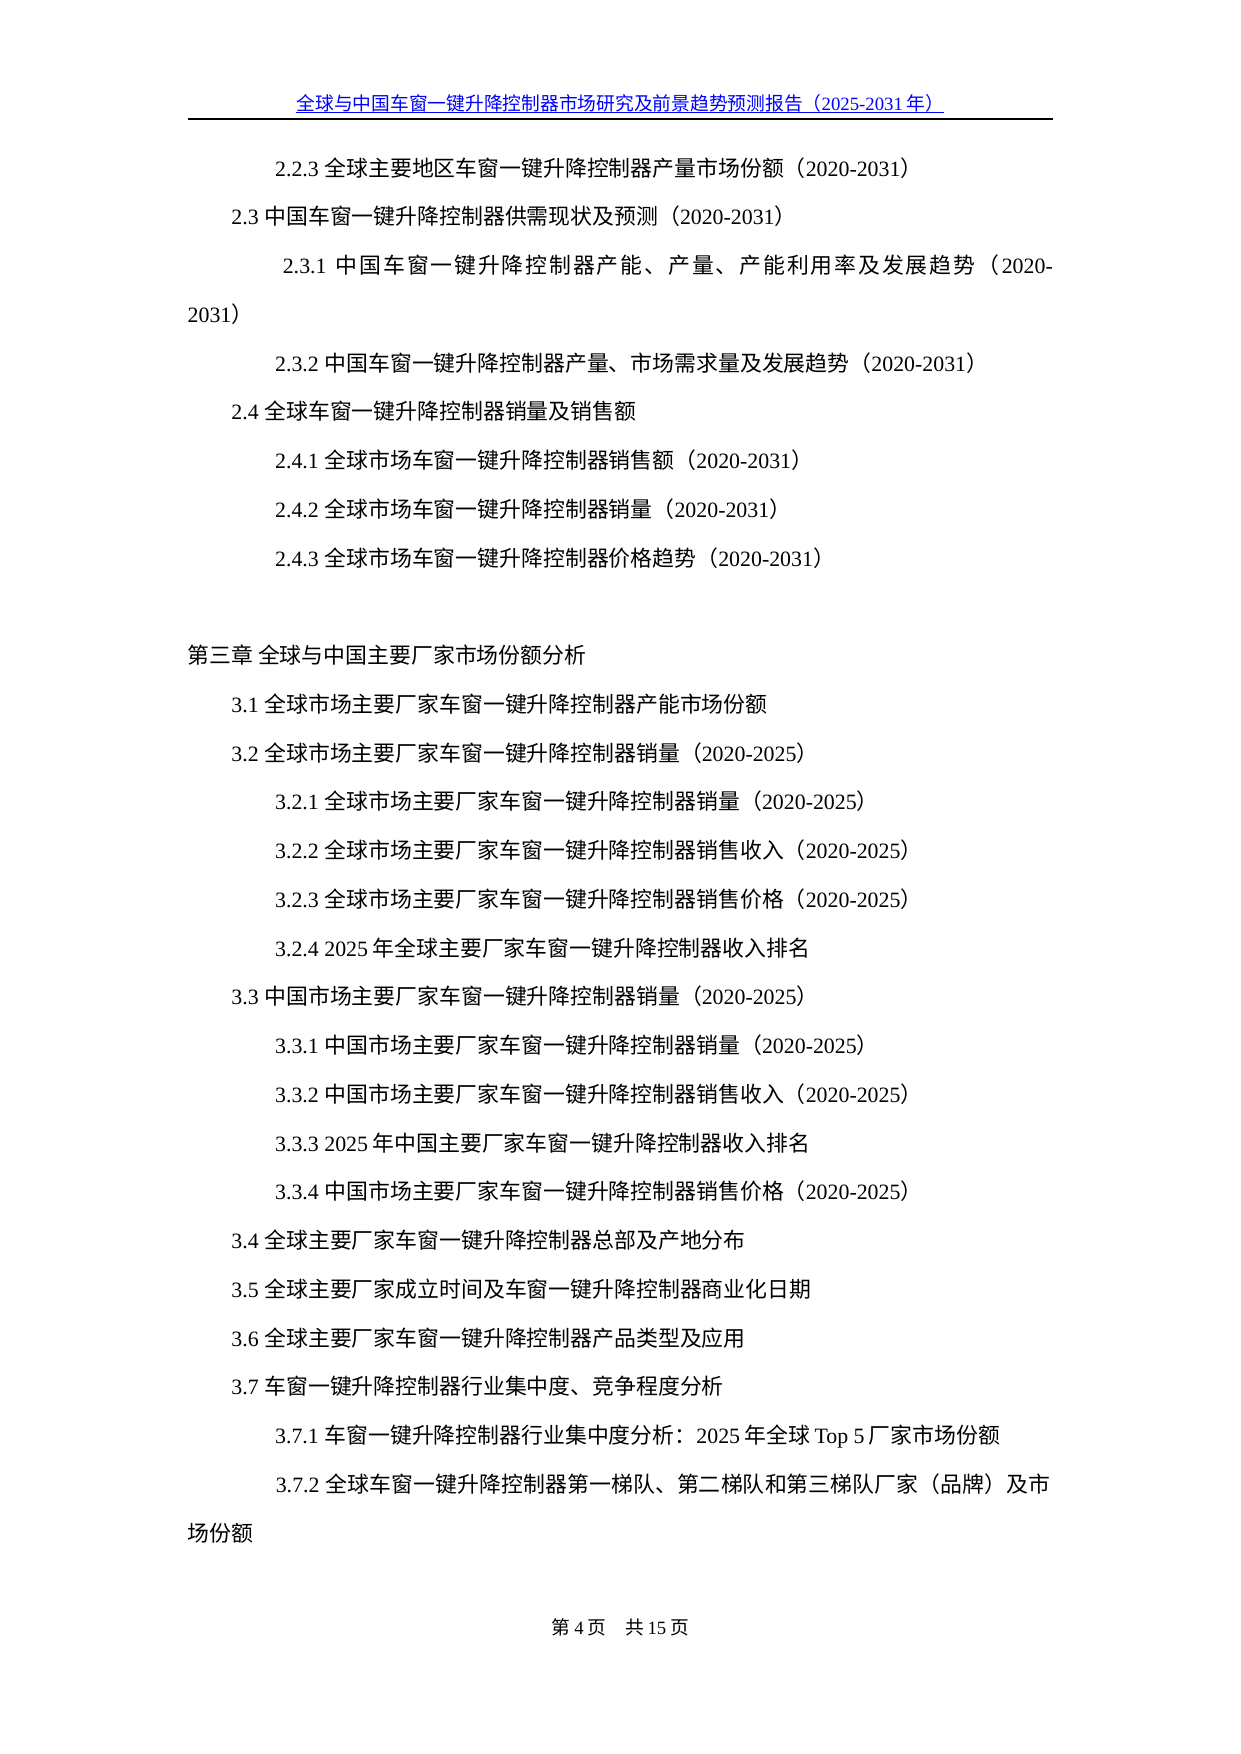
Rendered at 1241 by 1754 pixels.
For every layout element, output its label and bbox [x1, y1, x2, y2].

text [187, 150, 1053, 1548]
